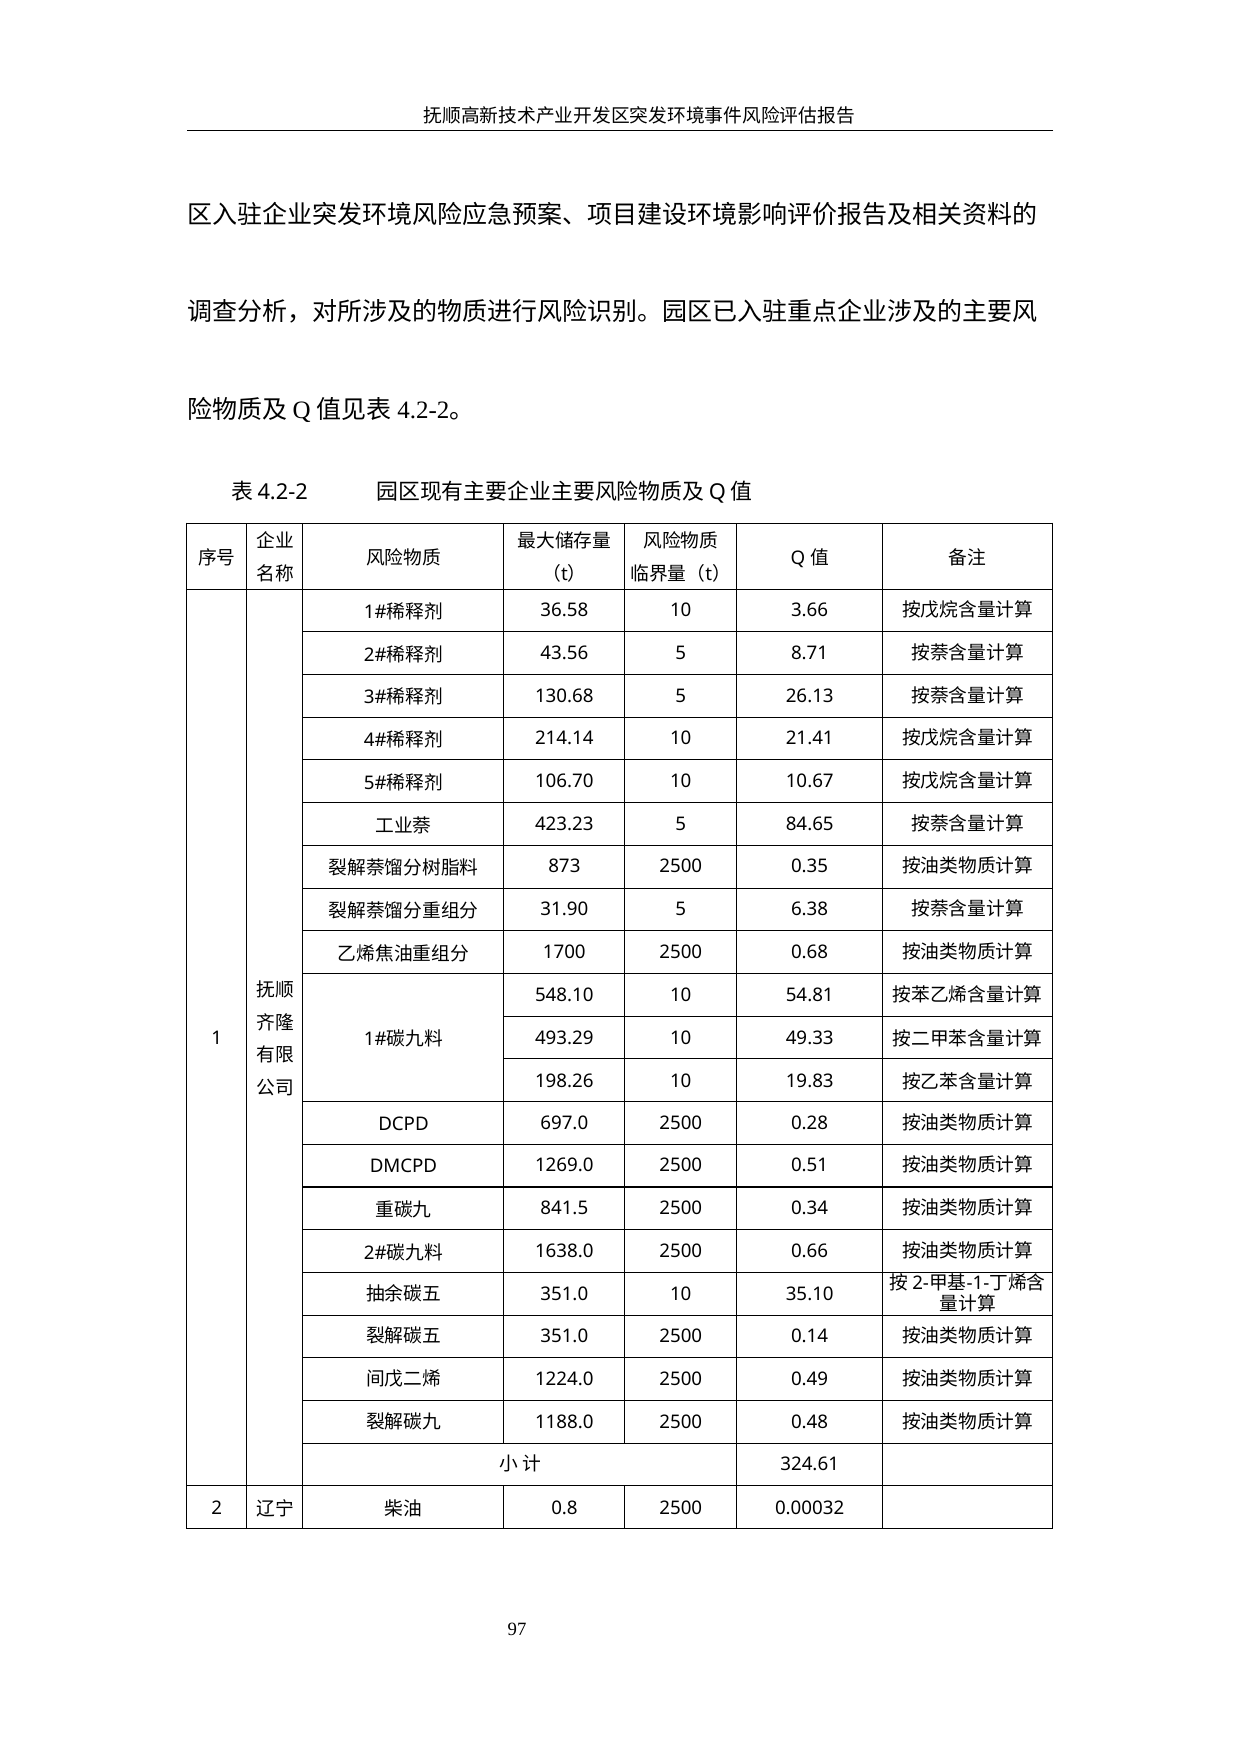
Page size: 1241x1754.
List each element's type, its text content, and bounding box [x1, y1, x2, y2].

table_cell 按油类物质计算 [883, 1102, 1052, 1144]
table_cell 26.13 [737, 675, 882, 717]
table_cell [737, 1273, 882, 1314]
table_cell 重碳九 [303, 1188, 503, 1229]
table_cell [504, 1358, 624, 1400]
table_cell 按戊烷含量计算 [883, 590, 1052, 631]
table_cell 106.70 [504, 760, 624, 802]
table_cell 6.38 [737, 889, 882, 930]
table_cell 3#稀释剂 [303, 675, 503, 717]
table_cell 10 [625, 718, 736, 759]
table_cell 198.26 [504, 1059, 624, 1101]
table_cell 3.66 [737, 590, 882, 631]
table_cell 工业萘 [303, 803, 503, 845]
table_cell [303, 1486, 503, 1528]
table_cell 130.68 [504, 675, 624, 717]
table_cell 10 [625, 974, 736, 1016]
table_cell 5 [625, 889, 736, 930]
table_cell 按戊烷含量计算 [883, 718, 1052, 759]
table_cell 10 [625, 1059, 736, 1101]
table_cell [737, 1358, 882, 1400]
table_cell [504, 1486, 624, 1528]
table_cell 1269.0 [504, 1145, 624, 1186]
table_cell 按萘含量计算 [883, 632, 1052, 674]
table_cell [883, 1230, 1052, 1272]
table_cell 按油类物质计算 [883, 846, 1052, 887]
table_cell 0.28 [737, 1102, 882, 1144]
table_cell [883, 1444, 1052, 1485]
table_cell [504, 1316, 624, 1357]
table_cell 1#碳九料 [303, 974, 503, 1101]
table_cell 裂解萘馏分树脂料 [303, 846, 503, 887]
table_cell 493.29 [504, 1017, 624, 1058]
table_cell 214.14 [504, 718, 624, 759]
table_cell 5 [625, 675, 736, 717]
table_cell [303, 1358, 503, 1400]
table_cell 按油类物质计算 [883, 931, 1052, 973]
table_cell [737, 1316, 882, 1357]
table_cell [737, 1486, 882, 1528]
table_cell 按油类物质计算 [883, 1145, 1052, 1186]
table_cell 抚顺齐隆有限公司 [247, 590, 302, 1485]
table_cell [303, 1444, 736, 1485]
table_cell 按萘含量计算 [883, 675, 1052, 717]
table_cell 10 [625, 590, 736, 631]
table_header 风险物质 临界量（t） [625, 524, 736, 588]
table_cell 423.23 [504, 803, 624, 845]
table_cell 按苯乙烯含量计算 [883, 974, 1052, 1016]
table_cell 裂解萘馏分重组分 [303, 889, 503, 930]
table_cell 21.41 [737, 718, 882, 759]
table_cell 54.81 [737, 974, 882, 1016]
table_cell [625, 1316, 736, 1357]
table_cell 49.33 [737, 1017, 882, 1058]
table_header Q 值 [737, 524, 882, 588]
table_cell 84.65 [737, 803, 882, 845]
table_cell 19.83 [737, 1059, 882, 1101]
table_cell DCPD [303, 1102, 503, 1144]
table_header 备注 [883, 524, 1052, 588]
table_cell 2500 [625, 846, 736, 887]
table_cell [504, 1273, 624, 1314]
table_cell 4#稀释剂 [303, 718, 503, 759]
table_cell 乙烯焦油重组分 [303, 931, 503, 973]
table_cell 1 [187, 590, 246, 1485]
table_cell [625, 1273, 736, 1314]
table_header 风险物质 [303, 524, 503, 588]
table_cell 841.5 [504, 1188, 624, 1229]
table_cell 43.56 [504, 632, 624, 674]
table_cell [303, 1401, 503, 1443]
table_cell 按油类物质计算 [883, 1188, 1052, 1229]
table_header 企业名称 [247, 524, 302, 588]
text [187, 180, 1053, 440]
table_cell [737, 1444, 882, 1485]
table_cell DMCPD [303, 1145, 503, 1186]
table_cell 10 [625, 760, 736, 802]
table_cell 31.90 [504, 889, 624, 930]
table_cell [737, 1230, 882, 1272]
table_cell 10.67 [737, 760, 882, 802]
table_cell 697.0 [504, 1102, 624, 1144]
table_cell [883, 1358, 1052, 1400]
table_cell 1638.0 [504, 1230, 624, 1272]
text 表4.2-2 园区现有主要企业主要风险物质及Q值 [187, 474, 1053, 507]
table_header 最大储存量（t） [504, 524, 624, 588]
table_cell 5#稀释剂 [303, 760, 503, 802]
table_cell 2500 [625, 1188, 736, 1229]
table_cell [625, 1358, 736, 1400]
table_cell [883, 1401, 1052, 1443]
table_cell 1700 [504, 931, 624, 973]
table_cell 873 [504, 846, 624, 887]
table_cell 按乙苯含量计算 [883, 1059, 1052, 1101]
table_cell 2#碳九料 [303, 1230, 503, 1272]
table_cell 2500 [625, 1230, 736, 1272]
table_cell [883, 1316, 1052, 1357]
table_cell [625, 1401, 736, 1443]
table_cell 8.71 [737, 632, 882, 674]
table_cell 0.51 [737, 1145, 882, 1186]
table_cell 按二甲苯含量计算 [883, 1017, 1052, 1058]
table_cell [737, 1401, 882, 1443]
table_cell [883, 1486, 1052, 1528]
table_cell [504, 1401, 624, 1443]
table_cell 2500 [625, 1145, 736, 1186]
table_cell 10 [625, 1017, 736, 1058]
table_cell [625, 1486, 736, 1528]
table_cell 0.68 [737, 931, 882, 973]
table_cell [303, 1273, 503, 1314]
table_cell 2#稀释剂 [303, 632, 503, 674]
table_cell 5 [625, 803, 736, 845]
table_cell 1#稀释剂 [303, 590, 503, 631]
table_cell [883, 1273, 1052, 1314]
table_cell 按萘含量计算 [883, 803, 1052, 845]
table_cell 2500 [625, 931, 736, 973]
table_cell 2500 [625, 1102, 736, 1144]
table_cell 0.35 [737, 846, 882, 887]
table_cell 5 [625, 632, 736, 674]
table_cell 0.34 [737, 1188, 882, 1229]
table_header 序号 [187, 524, 246, 588]
table_cell 36.58 [504, 590, 624, 631]
table_cell 按萘含量计算 [883, 889, 1052, 930]
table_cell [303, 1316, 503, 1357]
table_cell 按戊烷含量计算 [883, 760, 1052, 802]
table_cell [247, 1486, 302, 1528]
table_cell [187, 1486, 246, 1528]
table_cell 548.10 [504, 974, 624, 1016]
